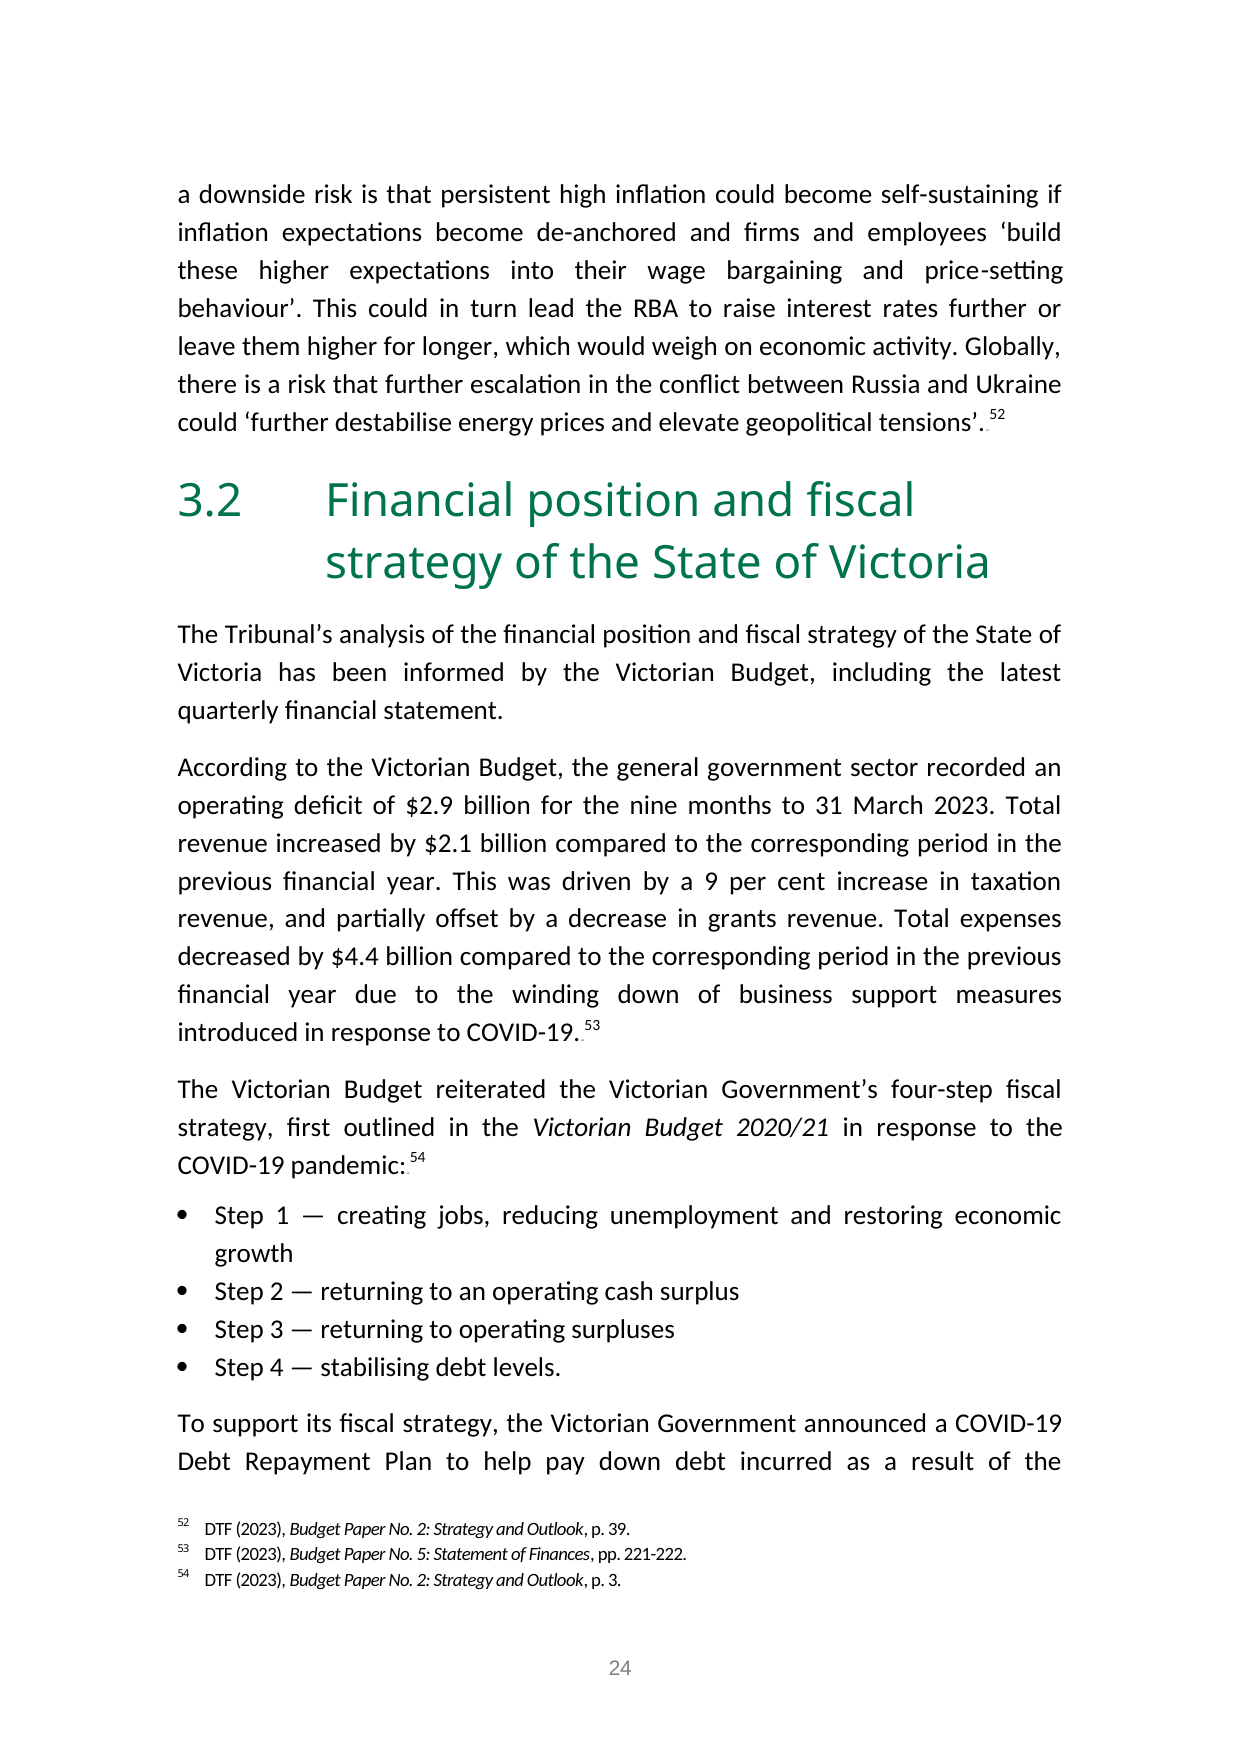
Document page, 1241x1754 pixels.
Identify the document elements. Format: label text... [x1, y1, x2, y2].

text Step 2 — returning to an operating cash surplus [177, 1274, 1063, 1307]
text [177, 1407, 1063, 1477]
text Step 1 — creating jobs, reducing unemployment and restoring economic growth [177, 1198, 1063, 1269]
text Step 3 — returning to operating surpluses [177, 1312, 1063, 1345]
text According to the Victorian Budget, the general government sector recorded an operating deficit of $2.9 billion for the nine months to 31 March 2023. Total revenue increased by $2.1 billion compared to the corresponding period in the previous financial year. This was driven by a 9 per cent increase in taxation revenue, and partially offset by a decrease in grants revenue. Total expenses decreased by $4.4 billion compared to the corresponding period in the previous financial year due to the winding down of business support measures introduced in response to COVID-19.52F [177, 750, 1063, 1048]
text The Victorian Budget reiterated the Victorian Government’s four-step fiscal strategy, first outlined in the Victorian Budget 2020/21 in response to the COVID-19 pandemic:53F [177, 1072, 1063, 1181]
subtitle 3.2 Financial position and fiscal strategy of the State of Victoria [177, 468, 1063, 592]
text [177, 177, 1063, 438]
text The Tribunal’s analysis of the financial position and fiscal strategy of the State of Victoria has been informed by the Victorian Budget, including the latest quarterly financial statement. [177, 617, 1063, 726]
text Step 4 — stabilising debt levels. [177, 1350, 1063, 1383]
